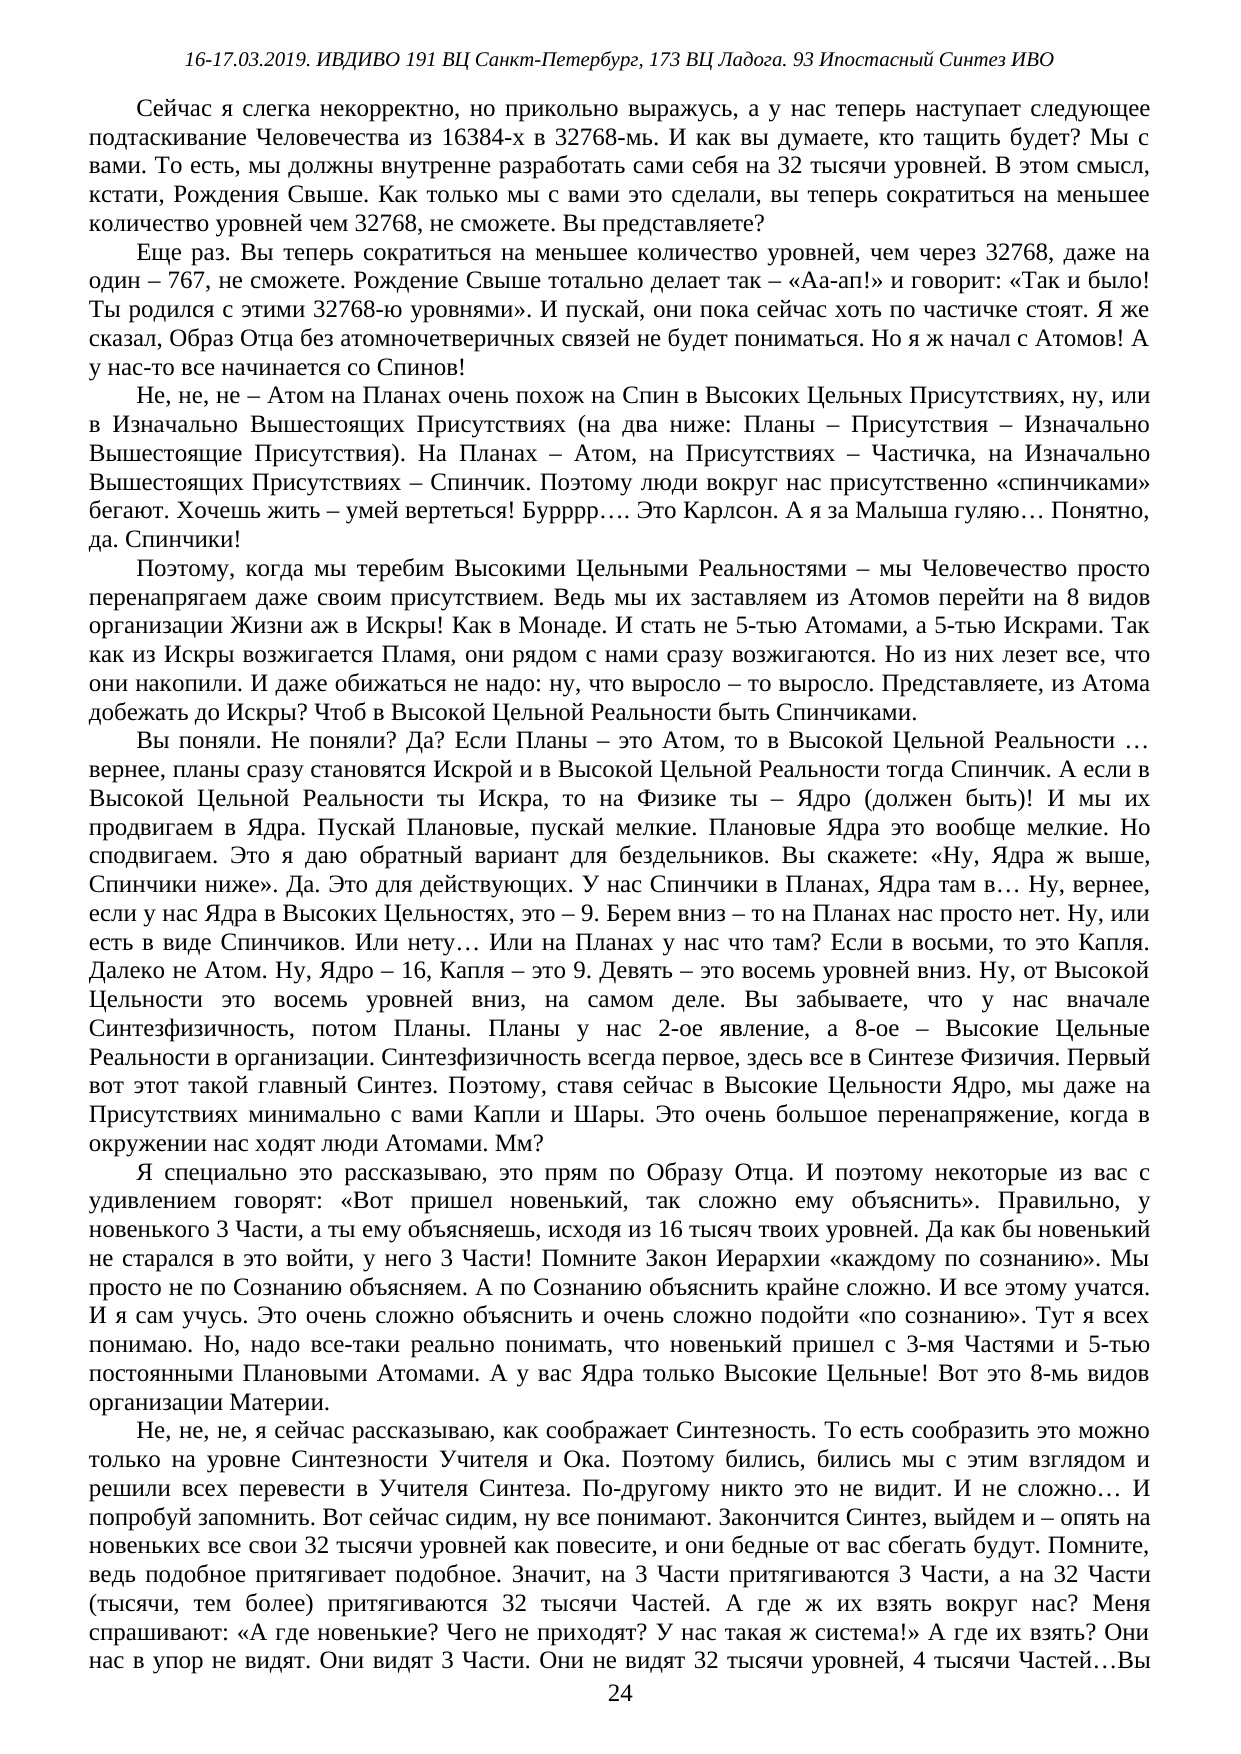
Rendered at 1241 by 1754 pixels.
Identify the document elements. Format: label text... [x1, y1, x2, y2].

text Не, не, не – Атом на Планах очень похож на Спин в Высоких Цельных Присутствиях, ну, или в Изначально Вышестоящих Присутствиях (на два ниже: Планы – Присутствия – Изначально Вышестоящие Присутствия). На Планах – Атом, на Присутствиях – Частичка, на Изначально Вышестоящих Присутствиях – Спинчик. Поэтому люди вокруг нас присутственно «спинчиками» бегают. Хочешь жить – умей вертеться! Бурррр…. Это Карлсон. А я за Малыша гуляю… Понятно, да. Спинчики! [89, 380, 1152, 553]
text Поэтому, когда мы теребим Высокими Цельными Реальностями – мы Человечество просто перенапрягаем даже своим присутствием. Ведь мы их заставляем из Атомов перейти на 8 видов организации Жизни аж в Искры! Как в Монаде. И стать не 5-тью Атомами, а 5-тью Искрами. Так как из Искры возжигается Пламя, они рядом с нами сразу возжигаются. Но из них лезет все, что они накопили. И даже обижаться не надо: ну, что выросло – то выросло. Представляете, из Атома добежать до Искры? Чтоб в Высокой Цельной Реальности быть Спинчиками. [89, 553, 1152, 725]
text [89, 1415, 1152, 1674]
text Еще раз. Вы теперь сократиться на меньшее количество уровней, чем через 32768, даже на один – 767, не сможете. Рождение Свыше тотально делает так – «Аа-ап!» и говорит: «Так и было! Ты родился с этими 32768-ю уровнями». И пускай, они пока сейчас хоть по частичке стоят. Я же сказал, Образ Отца без атомночетверичных связей не будет пониматься. Но я ж начал с Атомов! А у нас-то все начинается со Спинов! [89, 237, 1152, 380]
text Вы поняли. Не поняли? Да? Если Планы – это Атом, то в Высокой Цельной Реальности …вернее, планы сразу становятся Искрой и в Высокой Цельной Реальности тогда Спинчик. А если в Высокой Цельной Реальности ты Искра, то на Физике ты – Ядро (должен быть)! И мы их продвигаем в Ядра. Пускай Плановые, пускай мелкие. Плановые Ядра это вообще мелкие. Но сподвигаем. Это я даю обратный вариант для бездельников. Вы скажете: «Ну, Ядра ж выше, Спинчики ниже». Да. Это для действующих. У нас Спинчики в Планах, Ядра там в… Ну, вернее, если у нас Ядра в Высоких Цельностях, это – 9. Берем вниз – то на Планах нас просто нет. Ну, или есть в виде Спинчиков. Или нету… Или на Планах у нас что там? Если в восьми, то это Капля. Далеко не Атом. Ну, Ядро – 16, Капля – это 9. Девять – это восемь уровней вниз. Ну, от Высокой Цельности это восемь уровней вниз, на самом деле. Вы забываете, что у нас вначале Синтезфизичность, потом Планы. Планы у нас 2-ое явление, а 8-ое – Высокие Цельные Реальности в организации. Синтезфизичность всегда первое, здесь все в Синтезе Физичия. Первый вот этот такой главный Синтез. Поэтому, ставя сейчас в Высокие Цельности Ядро, мы даже на Присутствиях минимально с вами Капли и Шары. Это очень большое перенапряжение, когда в окружении нас ходят люди Атомами. Мм? [89, 725, 1152, 1157]
text Сейчас я слегка некорректно, но прикольно выражусь, а у нас теперь наступает следующее подтаскивание Человечества из 16384-х в 32768-мь. И как вы думаете, кто тащить будет? Мы с вами. То есть, мы должны внутренне разработать сами себя на 32 тысячи уровней. В этом смысл, кстати, Рождения Свыше. Как только мы с вами это сделали, вы теперь сократиться на меньшее количество уровней чем 32768, не сможете. Вы представляете? [89, 93, 1152, 237]
text Я специально это рассказываю, это прям по Образу Отца. И поэтому некоторые из вас с удивлением говорят: «Вот пришел новенький, так сложно ему объяснить». Правильно, у новенького 3 Части, а ты ему объясняешь, исходя из 16 тысяч твоих уровней. Да как бы новенький не старался в это войти, у него 3 Части! Помните Закон Иерархии «каждому по сознанию». Мы просто не по Сознанию объясняем. А по Сознанию объяснить крайне сложно. И все этому учатся. И я сам учусь. Это очень сложно объяснить и очень сложно подойти «по сознанию». Тут я всех понимаю. Но, надо все-таки реально понимать, что новенький пришел с 3-мя Частями и 5-тью постоянными Плановыми Атомами. А у вас Ядра только Высокие Цельные! Вот это 8-мь видов организации Материи. [89, 1157, 1152, 1415]
